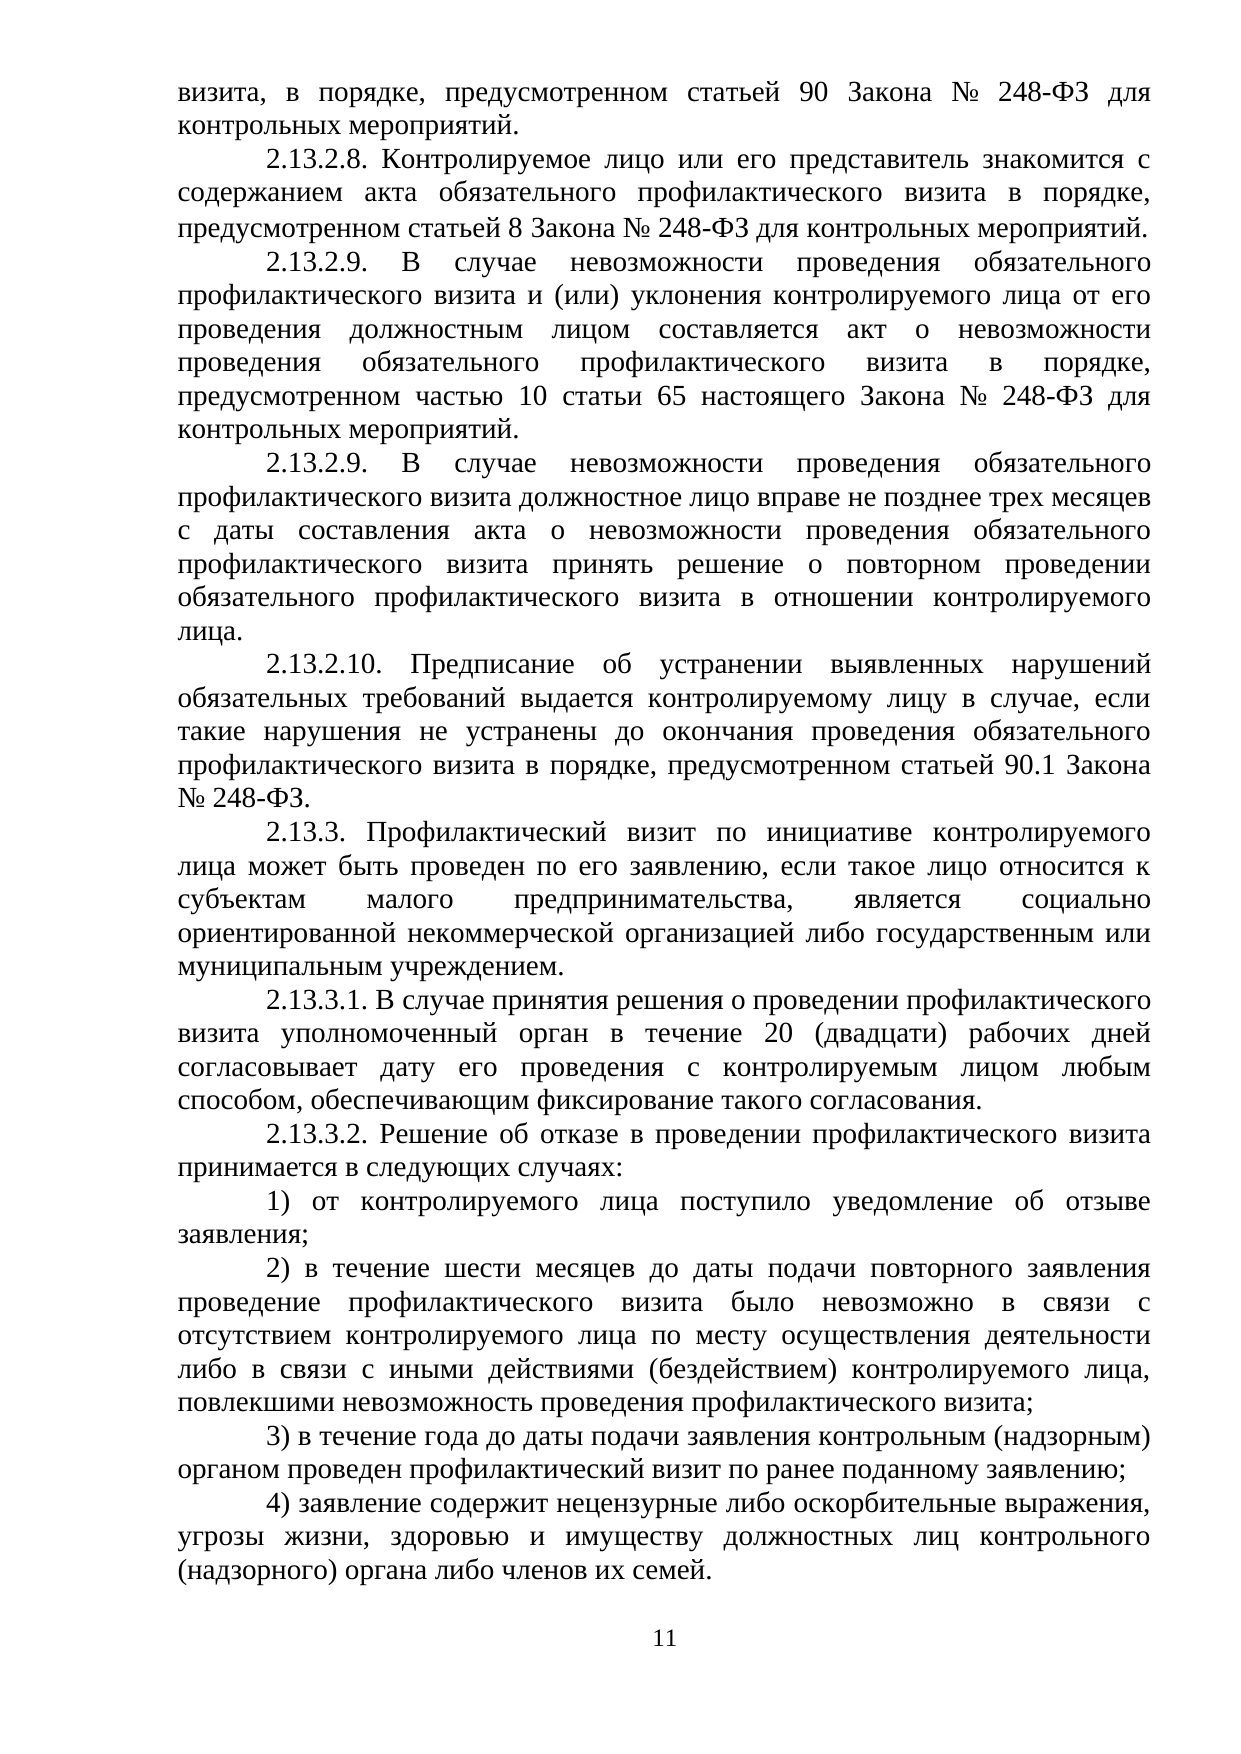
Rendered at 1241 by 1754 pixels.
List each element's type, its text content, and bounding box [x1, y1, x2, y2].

text 2.13.2.10. Предписание об устранении выявленных нарушений обязательных требований выдается контролируемому лицу в случае, если такие нарушения не устранены до окончания проведения обязательного профилактического визита в порядке, предусмотренном статьей 90.1 Закона № 248-ФЗ. [177, 646, 1152, 814]
text 2.13.2.9. В случае невозможности проведения обязательного профилактического визита и (или) уклонения контролируемого лица от его проведения должностным лицом составляется акт о невозможности проведения обязательного профилактического визита в порядке, предусмотренном частью 10 статьи 65 настоящего Закона № 248-ФЗ для контрольных мероприятий. [177, 244, 1152, 445]
text 2.13.3.2. Решение об отказе в проведении профилактического визита принимается в следующих случаях: [177, 1116, 1152, 1183]
text 3) в течение года до даты подачи заявления контрольным (надзорным) органом проведен профилактический визит по ранее поданному заявлению; [177, 1418, 1152, 1485]
text 2.13.2.8. Контролируемое лицо или его представитель знакомится с содержанием акта обязательного профилактического визита в порядке, предусмотренном статьей 8 Закона № 248-ФЗ для контрольных мероприятий. [177, 141, 1152, 244]
text 2) в течение шести месяцев до даты подачи повторного заявления проведение профилактического визита было невозможно в связи с отсутствием контролируемого лица по месту осуществления деятельности либо в связи с иными действиями (бездействием) контролируемого лица, повлекшими невозможность проведения профилактического визита; [177, 1250, 1152, 1418]
text 2.13.3.1. В случае принятия решения о проведении профилактического визита уполномоченный орган в течение 20 (двадцати) рабочих дней согласовывает дату его проведения с контролируемым лицом любым способом, обеспечивающим фиксирование такого согласования. [177, 982, 1152, 1116]
text 4) заявление содержит нецензурные либо оскорбительные выражения, угрозы жизни, здоровью и имуществу должностных лиц контрольного (надзорного) органа либо членов их семей. [177, 1485, 1152, 1586]
text 2.13.2.9. В случае невозможности проведения обязательного профилактического визита должностное лицо вправе не позднее трех месяцев с даты составления акта о невозможности проведения обязательного профилактического визита принять решение о повторном проведении обязательного профилактического визита в отношении контролируемого лица. [177, 445, 1152, 646]
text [177, 74, 1152, 141]
text 2.13.3. Профилактический визит по инициативе контролируемого лица может быть проведен по его заявлению, если такое лицо относится к субъектам малого предпринимательства, является социально ориентированной некоммерческой организацией либо государственным или муниципальным учреждением. [177, 814, 1152, 982]
text 1) от контролируемого лица поступило уведомление об отзыве заявления; [177, 1183, 1152, 1250]
